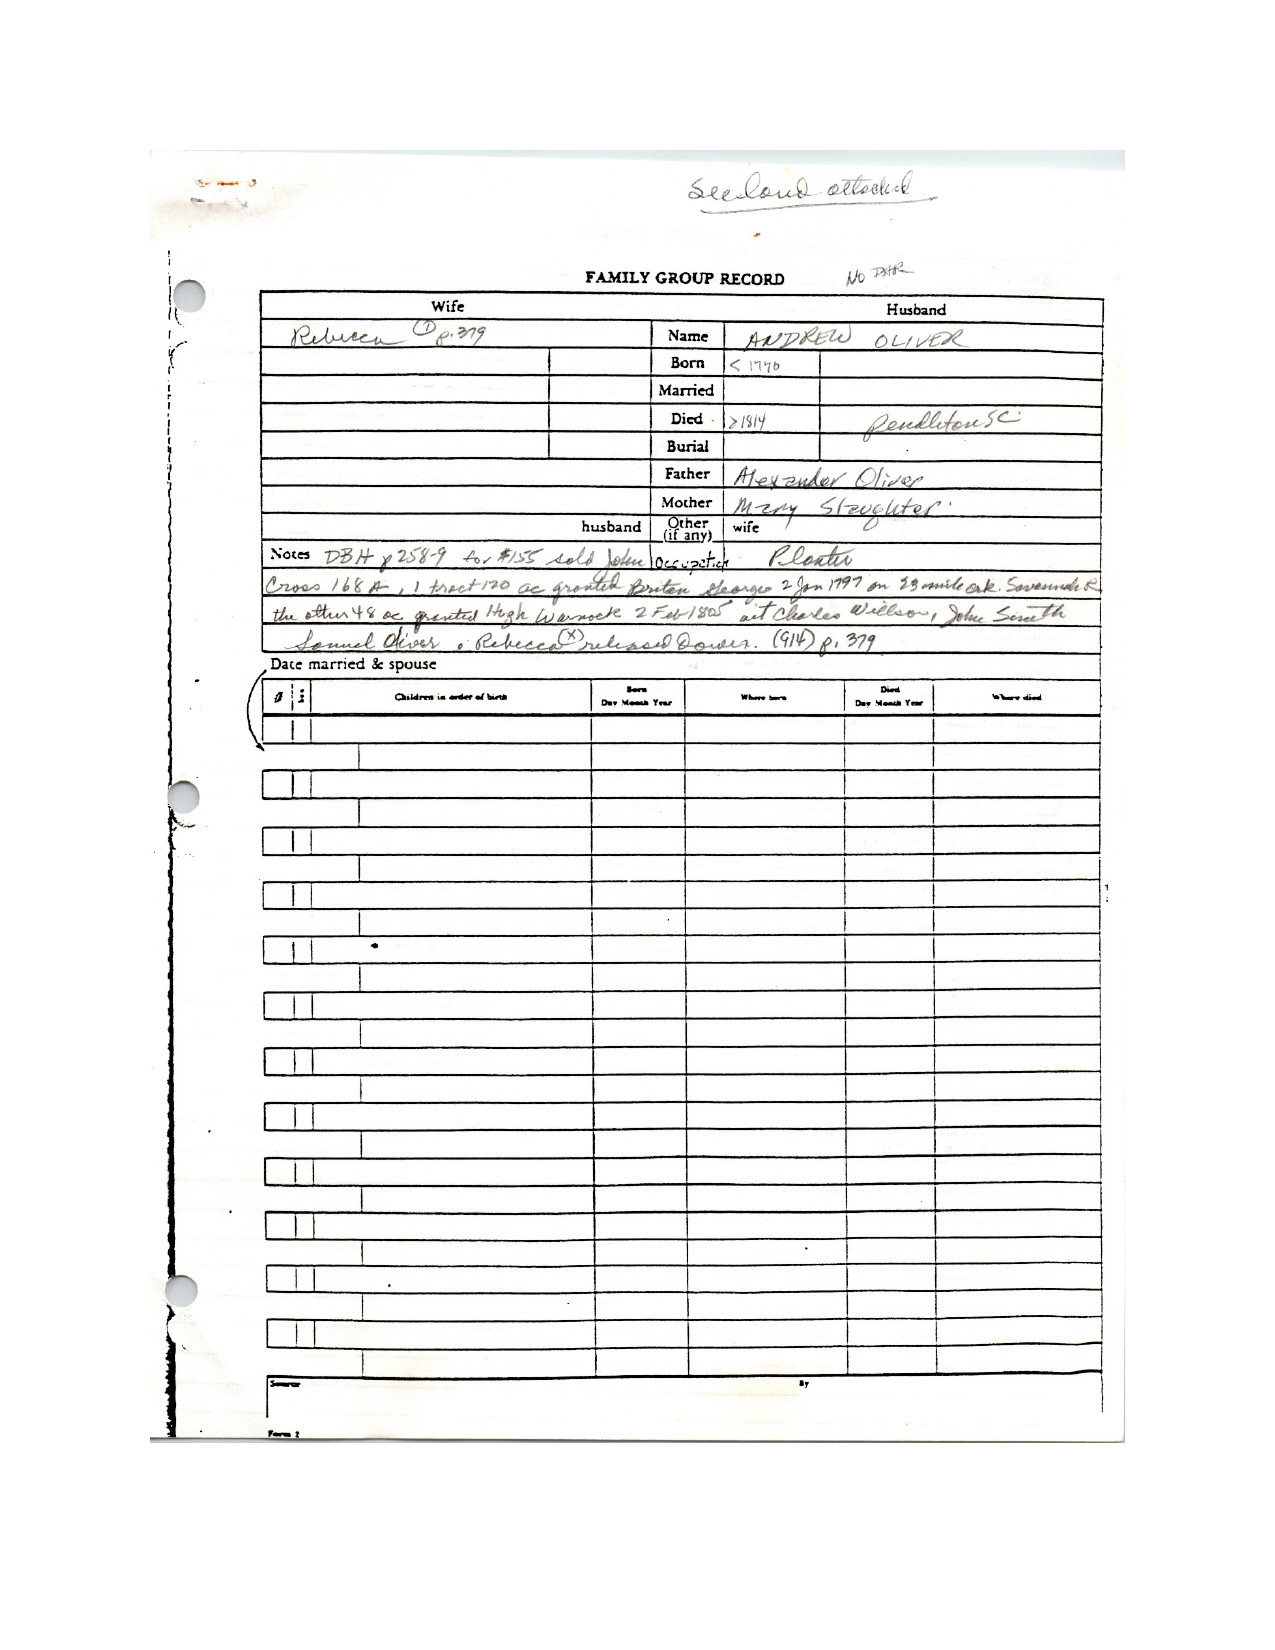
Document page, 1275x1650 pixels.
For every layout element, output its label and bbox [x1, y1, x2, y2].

picture [150, 150, 1125, 1443]
